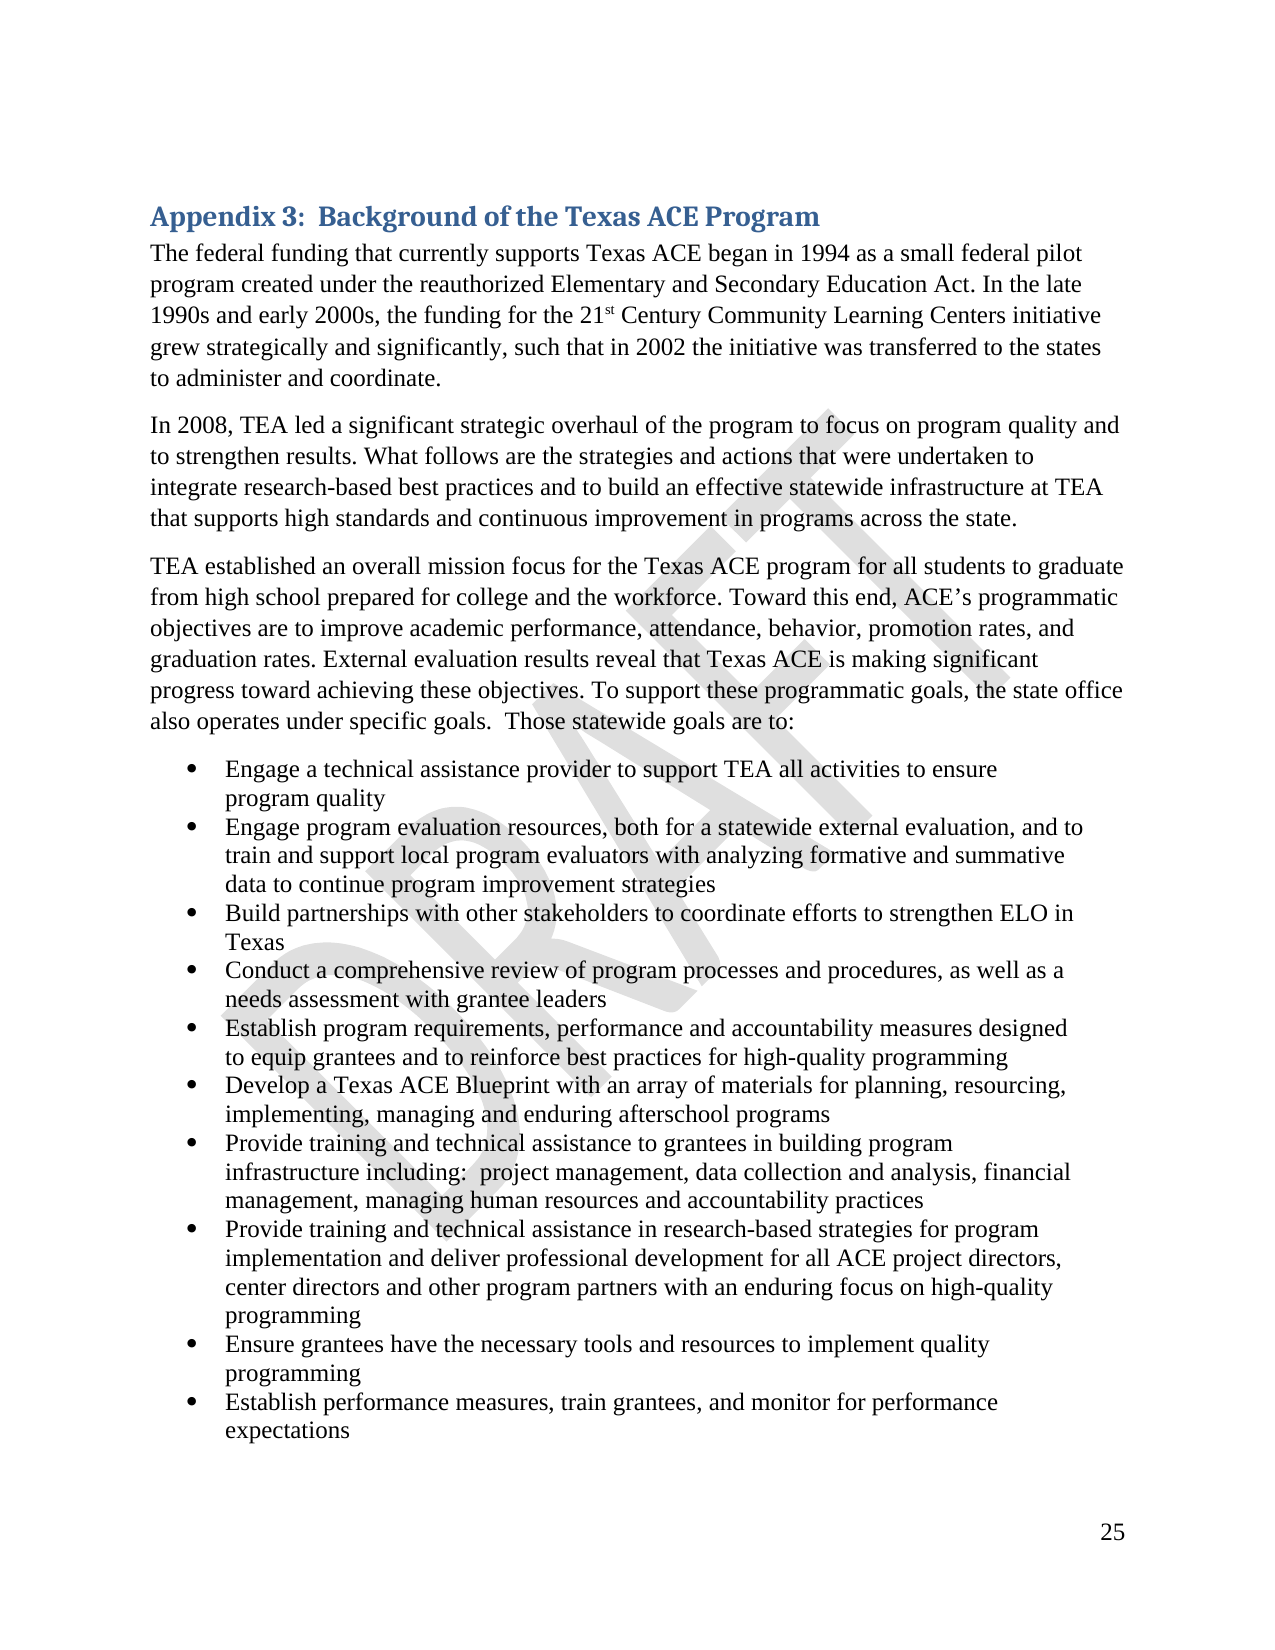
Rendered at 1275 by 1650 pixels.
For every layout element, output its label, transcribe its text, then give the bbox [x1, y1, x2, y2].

list Provide training and technical assistance in research-based strategies for program implementation and deliver professional development for all ACE project directors, center directors and other program partners with an enduring focus on high-quality programming [187, 1214, 1087, 1329]
text The federal funding that currently supports Texas ACE began in 1994 as a small federal pilot program created under the reauthorized Elementary and Secondary Education Act. In the late 1990s and early 2000s, the funding for the 21st Century Community Learning Centers initiative grew strategically and significantly, such that in 2002 the initiative was transferred to the states to administer and coordinate. [150, 238, 1125, 391]
list Engage program evaluation resources, both for a statewide external evaluation, and to train and support local program evaluators with analyzing formative and summative data to continue program improvement strategies [187, 812, 1087, 898]
text TEA established an overall mission focus for the Texas ACE program for all students to graduate from high school prepared for college and the workforce. Toward this end, ACE’s programmatic objectives are to improve academic performance, attendance, behavior, promotion rates, and graduation rates. External evaluation results reveal that Texas ACE is making significant progress toward achieving these objectives. To support these programmatic goals, the state office also operates under specific goals. Those statewide goals are to: [150, 551, 1125, 735]
list Build partnerships with other stakeholders to coordinate efforts to strengthen ELO in Texas [187, 898, 1087, 955]
list Establish performance measures, train grantees, and monitor for performance expectations [187, 1387, 1087, 1444]
list Conduct a comprehensive review of program processes and procedures, as well as a needs assessment with grantee leaders [187, 955, 1087, 1013]
text In 2008, TEA led a significant strategic overhaul of the program to focus on program quality and to strengthen results. What follows are the strategies and actions that were undertaken to integrate research-based best practices and to build an effective statewide infrastructure at TEA that supports high standards and continuous improvement in programs across the state. [150, 410, 1125, 532]
subtitle Appendix 3: Background of the Texas ACE Program [150, 200, 1125, 233]
list Develop a Texas ACE Blueprint with an array of materials for planning, resourcing, implementing, managing and enduring afterschool programs [187, 1070, 1087, 1128]
list Establish program requirements, performance and accountability measures designed to equip grantees and to reinforce best practices for high-quality programming [187, 1013, 1087, 1070]
list Engage a technical assistance provider to support TEA all activities to ensure program quality [187, 754, 1087, 812]
list Ensure grantees have the necessary tools and resources to implement quality programming [187, 1329, 1087, 1387]
list Provide training and technical assistance to grantees in building program infrastructure including: project management, data collection and analysis, financial management, managing human resources and accountability practices [187, 1128, 1087, 1214]
